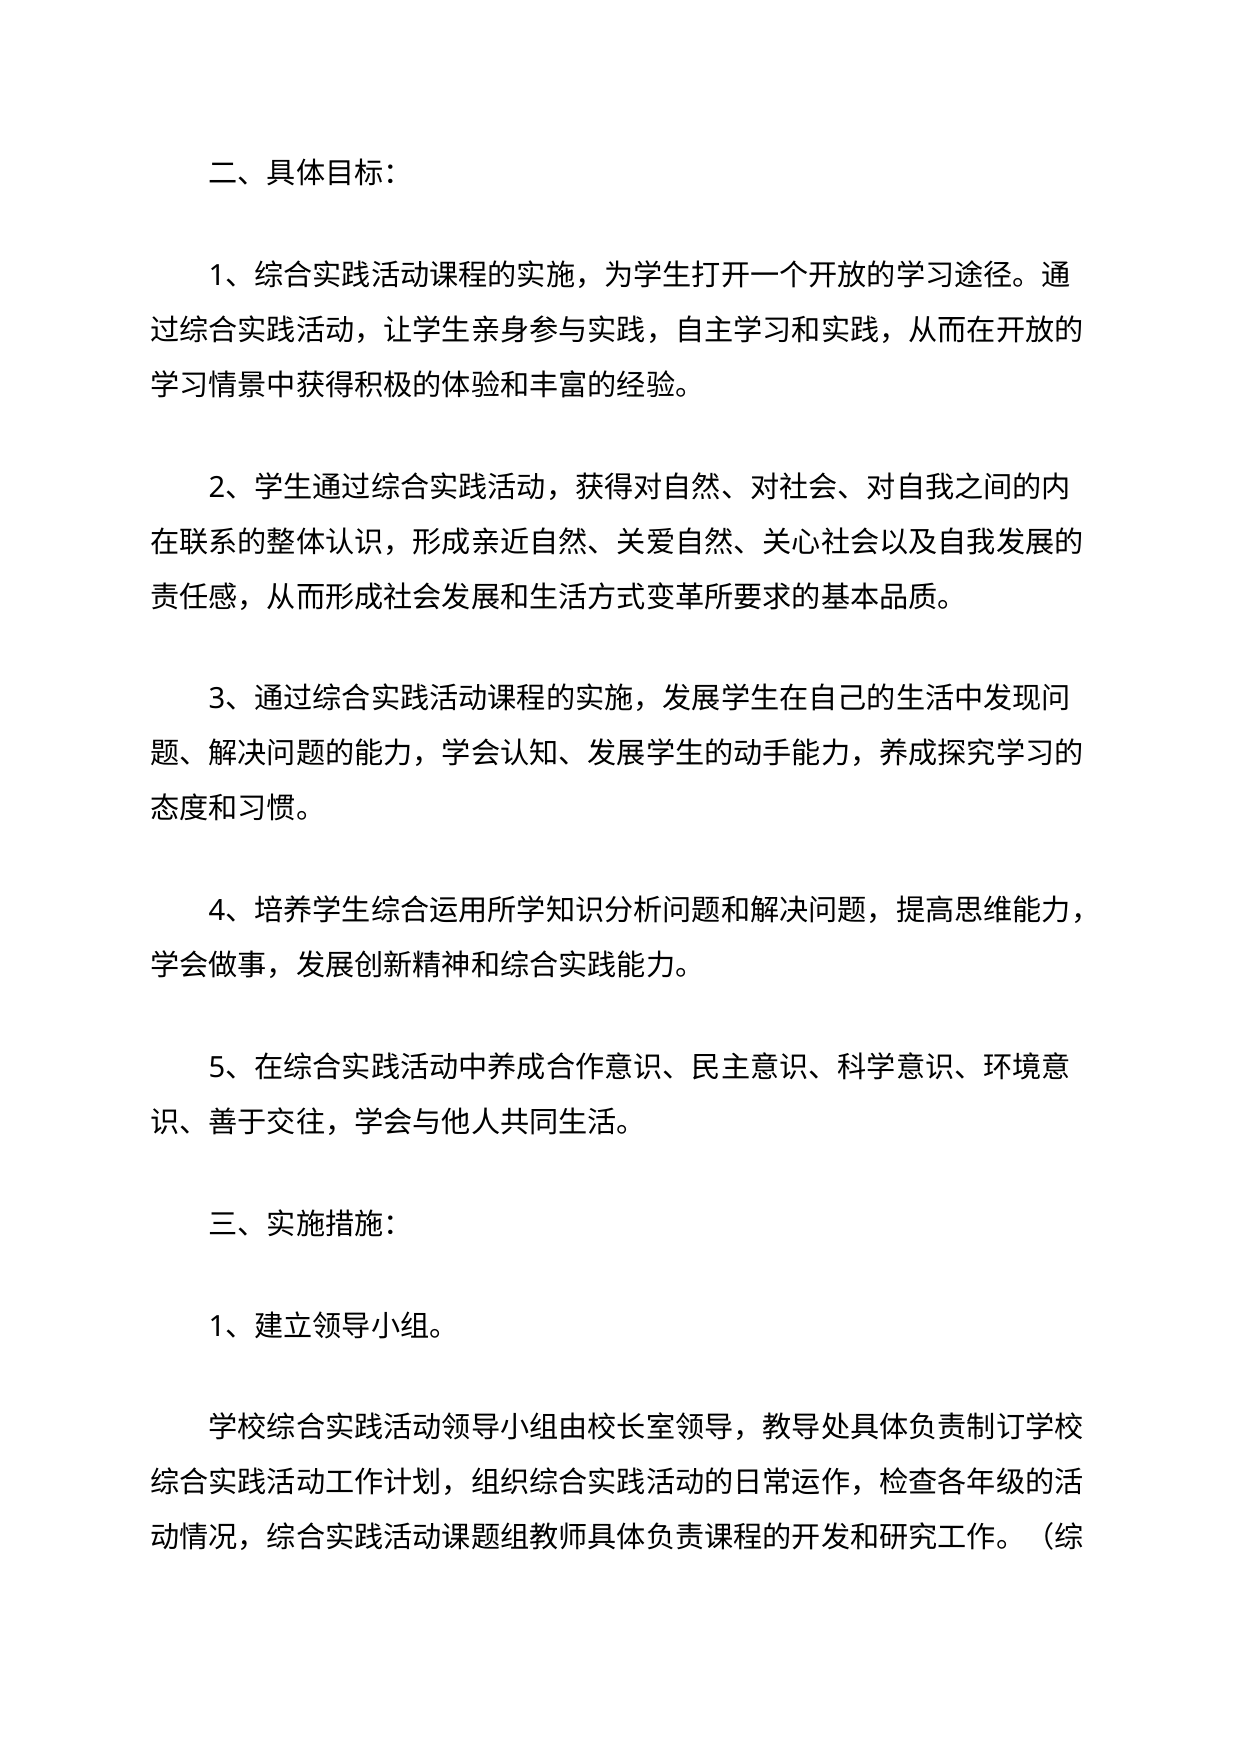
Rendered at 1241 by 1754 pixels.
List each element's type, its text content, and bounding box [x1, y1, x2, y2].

text 二、具体目标： [150, 150, 1090, 192]
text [150, 1404, 1090, 1556]
text 3、通过综合实践活动课程的实施，发展学生在自己的生活中发现问题、解决问题的能力，学会认知、发展学生的动手能力，养成探究学习的态度和习惯。 [150, 675, 1090, 827]
text 5、在综合实践活动中养成合作意识、民主意识、科学意识、环境意识、善于交往，学会与他人共同生活。 [150, 1043, 1090, 1141]
text 4、培养学生综合运用所学知识分析问题和解决问题，提高思维能力，学会做事，发展创新精神和综合实践能力。 [150, 887, 1090, 984]
text 2、学生通过综合实践活动，获得对自然、对社会、对自我之间的内在联系的整体认识，形成亲近自然、关爱自然、关心社会以及自我发展的责任感，从而形成社会发展和生活方式变革所要求的基本品质。 [150, 463, 1090, 616]
text 1、综合实践活动课程的实施，为学生打开一个开放的学习途径。通过综合实践活动，让学生亲身参与实践，自主学习和实践，从而在开放的学习情景中获得积极的体验和丰富的经验。 [150, 252, 1090, 404]
text 1、建立领导小组。 [150, 1302, 1090, 1344]
text 三、实施措施： [150, 1200, 1090, 1243]
